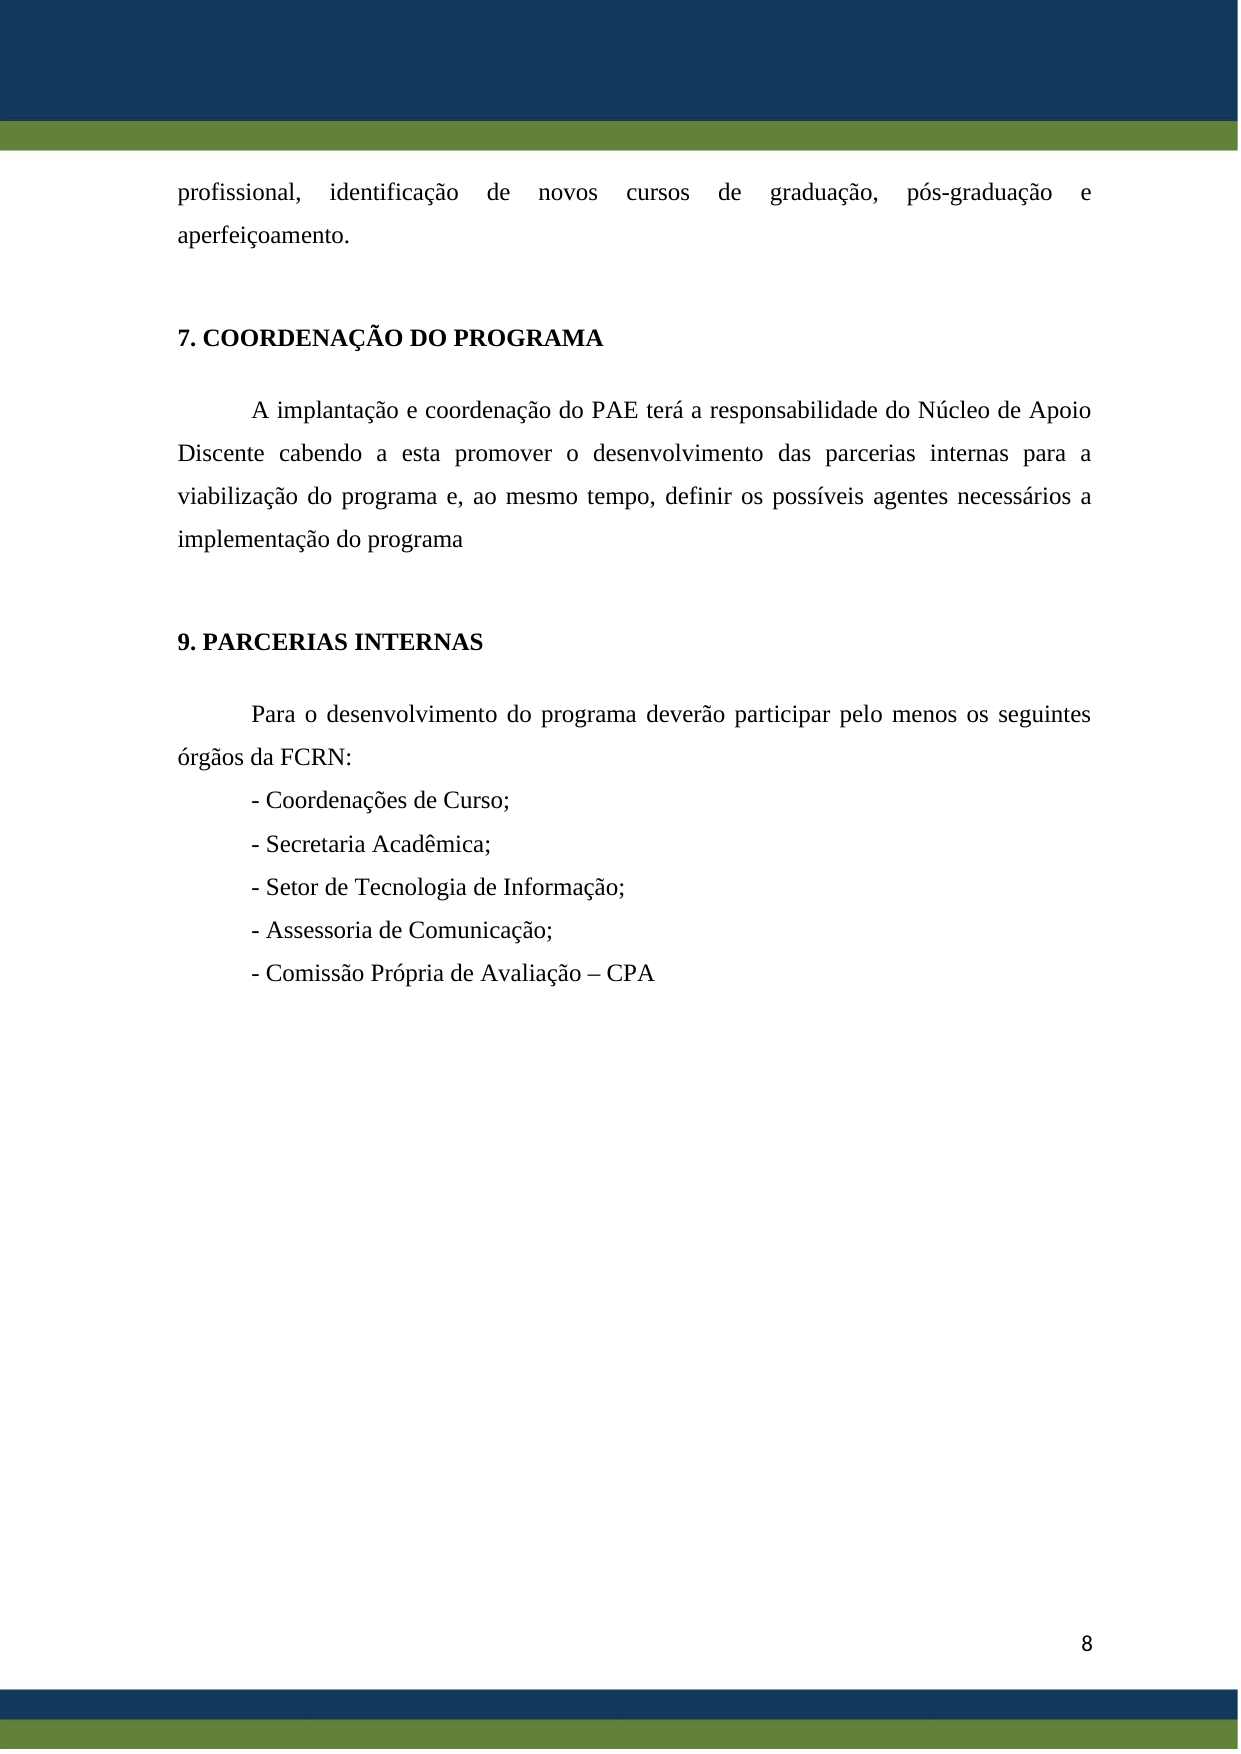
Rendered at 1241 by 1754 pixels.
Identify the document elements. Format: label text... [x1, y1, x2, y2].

text A implantação e coordenação do PAE terá a responsabilidade do Núcleo de Apoio Discente cabendo a esta promover o desenvolvimento das parcerias internas para a viabilização do programa e, ao mesmo tempo, definir os possíveis agentes necessários a implementação do programa [177, 395, 1092, 553]
text - Comissão Própria de Avaliação – CPA [177, 958, 1092, 987]
text - Coordenações de Curso; [177, 786, 1092, 814]
text - Assessoria de Comunicação; [177, 915, 1092, 944]
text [177, 177, 1092, 249]
subtitle 7. COORDENAÇÃO DO PROGRAMA [177, 323, 1092, 352]
text - Secretaria Acadêmica; [177, 829, 1092, 857]
subtitle 9. PARCERIAS INTERNAS [177, 627, 1092, 656]
picture [0, 0, 1238, 1749]
text - Setor de Tecnologia de Informação; [177, 872, 1092, 901]
text Para o desenvolvimento do programa deverão participar pelo menos os seguintes órgãos da FCRN: [177, 699, 1092, 771]
